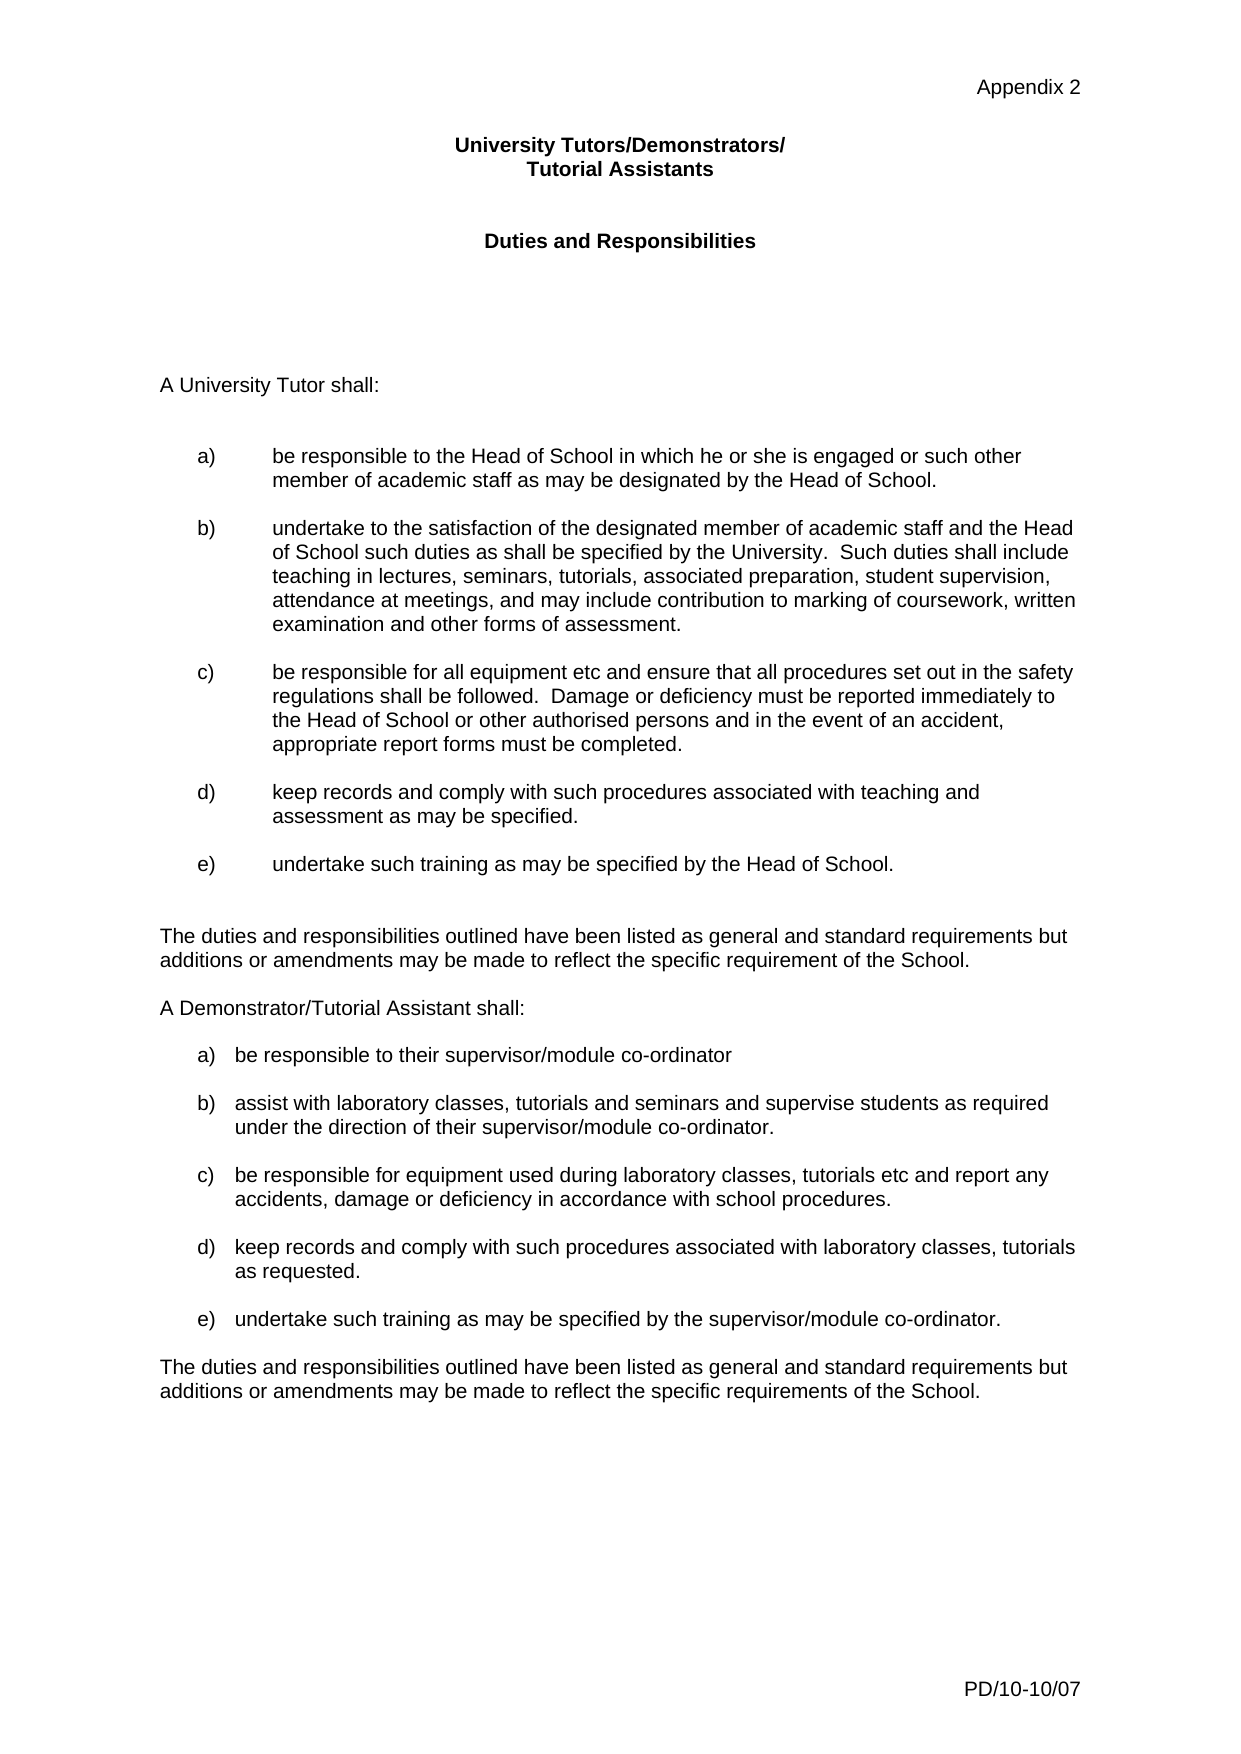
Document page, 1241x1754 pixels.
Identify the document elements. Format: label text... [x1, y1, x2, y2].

text Duties and Responsibilities [159, 229, 1081, 253]
list be responsible for all equipment etc and ensure that all procedures set out in the safety regulations shall be followed. Damage or deficiency must be reported immediately to the Head of School or other authorised persons and in the event of an accident, appropriate report forms must be completed. [197, 660, 1081, 756]
list be responsible to their supervisor/module co-ordinator [197, 1043, 1081, 1067]
list be responsible for equipment used during laboratory classes, tutorials etc and report any accidents, damage or deficiency in accordance with school procedures. [197, 1163, 1081, 1211]
list keep records and comply with such procedures associated with teaching and assessment as may be specified. [197, 780, 1081, 828]
list undertake such training as may be specified by the supervisor/module co-ordinator. [197, 1307, 1081, 1331]
text The duties and responsibilities outlined have been listed as general and standard requirements but additions or amendments may be made to reflect the specific requirement of the School. [159, 923, 1081, 971]
list keep records and comply with such procedures associated with laboratory classes, tutorials as requested. [197, 1235, 1081, 1283]
text A Demonstrator/Tutorial Assistant shall: [159, 995, 1081, 1019]
list assist with laboratory classes, tutorials and seminars and supervise students as required under the direction of their supervisor/module co-ordinator. [197, 1091, 1081, 1139]
text Tutorial Assistants [159, 157, 1081, 181]
list undertake such training as may be specified by the Head of School. [197, 852, 1081, 876]
list undertake to the satisfaction of the designated member of academic staff and the Head of School such duties as shall be specified by the University. Such duties shall include teaching in lectures, seminars, tutorials, associated preparation, student supervision, attendance at meetings, and may include contribution to marking of coursework, written examination and other forms of assessment. [197, 516, 1081, 636]
text The duties and responsibilities outlined have been listed as general and standard requirements but additions or amendments may be made to reflect the specific requirements of the School. [159, 1355, 1081, 1403]
list be responsible to the Head of School in which he or she is engaged or such other member of academic staff as may be designated by the Head of School. [197, 444, 1081, 492]
text A University Tutor shall: [159, 372, 1081, 396]
text University Tutors/Demonstrators/ [159, 133, 1081, 157]
